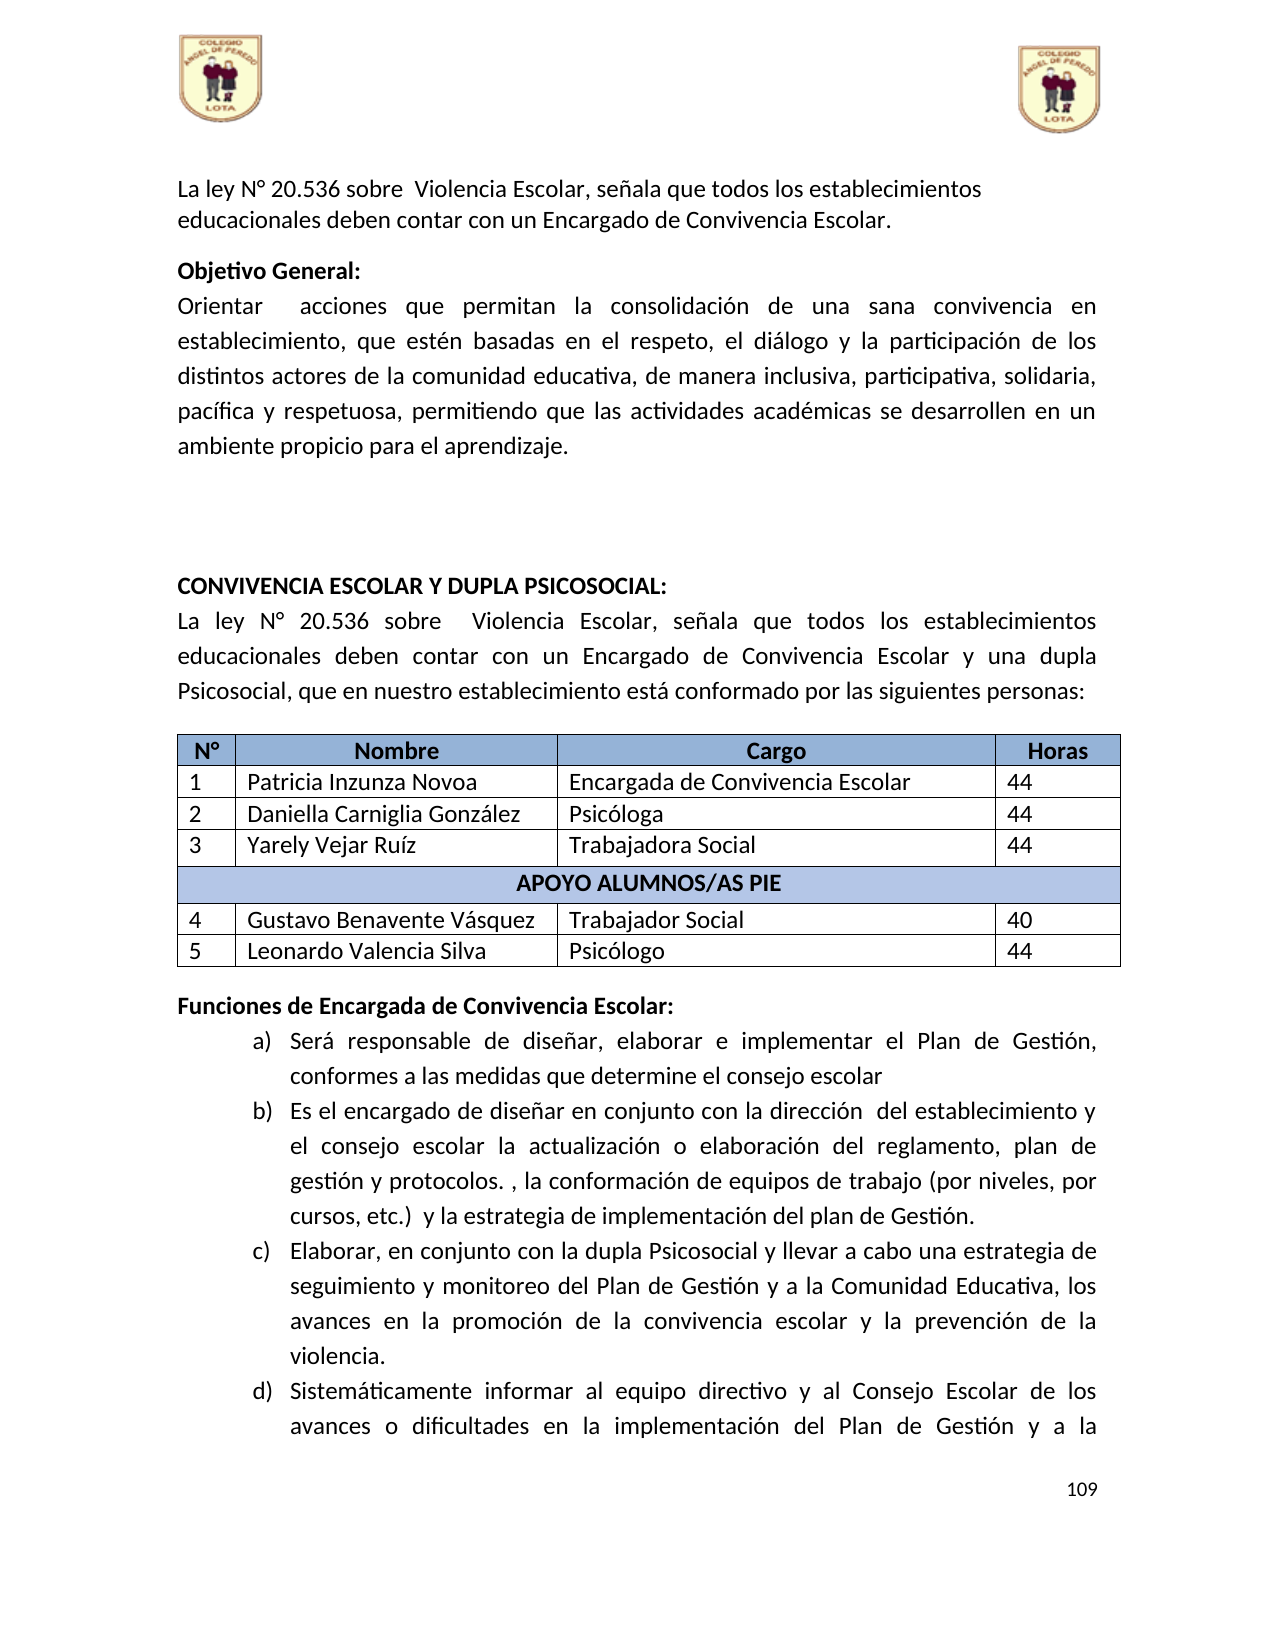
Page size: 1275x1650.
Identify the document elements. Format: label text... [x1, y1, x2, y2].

table_cell Yarely Vejar Ruíz [236, 830, 557, 866]
table_cell Daniella Carniglia González [236, 798, 557, 828]
table_cell Trabajadora Social [558, 830, 995, 866]
table_cell Leonardo Valencia Silva [236, 935, 557, 966]
picture [1017, 45, 1102, 135]
table_cell 44 [996, 766, 1120, 797]
table_cell 1 [178, 766, 235, 797]
text La ley N° 20.536 sobre Violencia Escolar, señala que todos los establecimientos educacionales deben contar con un Encargado de Convivencia Escolar. [177, 173, 1098, 234]
text Orientar acciones que permitan la consolidación de una sana convivencia en establecimiento, que estén basadas en el respeto, el diálogo y la participación de los distintos actores de la comunidad educativa, de manera inclusiva, participativa, solidaria, pacífica y respetuosa, permitiendo que las actividades académicas se desarrollen en un ambiente propicio para el aprendizaje. [177, 290, 1098, 461]
list Es el encargado de diseñar en conjunto con la dirección del establecimiento y el consejo escolar la actualización o elaboración del reglamento, plan de gestión y protocolos. , la conformación de equipos de trabajo (por niveles, por cursos, etc.) y la estrategia de implementación del plan de Gestión. [252, 1095, 1098, 1231]
table_header Cargo [558, 735, 995, 765]
table_cell Psicólogo [558, 935, 995, 966]
list Elaborar, en conjunto con la dupla Psicosocial y llevar a cabo una estrategia de seguimiento y monitoreo del Plan de Gestión y a la Comunidad Educativa, los avances en la promoción de la convivencia escolar y la prevención de la violencia. [252, 1235, 1098, 1371]
table_cell 44 [996, 830, 1120, 866]
table_cell 44 [996, 935, 1120, 966]
table_cell 4 [178, 904, 235, 934]
table_cell 5 [178, 935, 235, 966]
table_cell 44 [996, 798, 1120, 828]
table_header N° [178, 735, 235, 765]
table_cell Encargada de Convivencia Escolar [558, 766, 995, 797]
table_cell Patricia Inzunza Novoa [236, 766, 557, 797]
text CONVIVENCIA ESCOLAR Y DUPLA PSICOSOCIAL: [177, 570, 1098, 601]
list Será responsable de diseñar, elaborar e implementar el Plan de Gestión, conformes a las medidas que determine el consejo escolar [252, 1025, 1098, 1091]
table_header Horas [996, 735, 1120, 765]
table_cell 3 [178, 830, 235, 866]
text La ley N° 20.536 sobre Violencia Escolar, señala que todos los establecimientos educacionales deben contar con un Encargado de Convivencia Escolar y una dupla Psicosocial, que en nuestro establecimiento está conformado por las siguientes personas: [177, 605, 1098, 706]
table_cell Gustavo Benavente Vásquez [236, 904, 557, 934]
table_cell 40 [996, 904, 1120, 934]
table_cell 2 [178, 798, 235, 828]
table_cell APOYO ALUMNOS/AS PIE [178, 867, 1120, 903]
text Funciones de Encargada de Convivencia Escolar: [177, 990, 1098, 1021]
text Objetivo General: [177, 255, 1098, 286]
table_header Nombre [236, 735, 557, 765]
picture [178, 34, 264, 124]
table_cell Trabajador Social [558, 904, 995, 934]
table_cell Psicóloga [558, 798, 995, 828]
